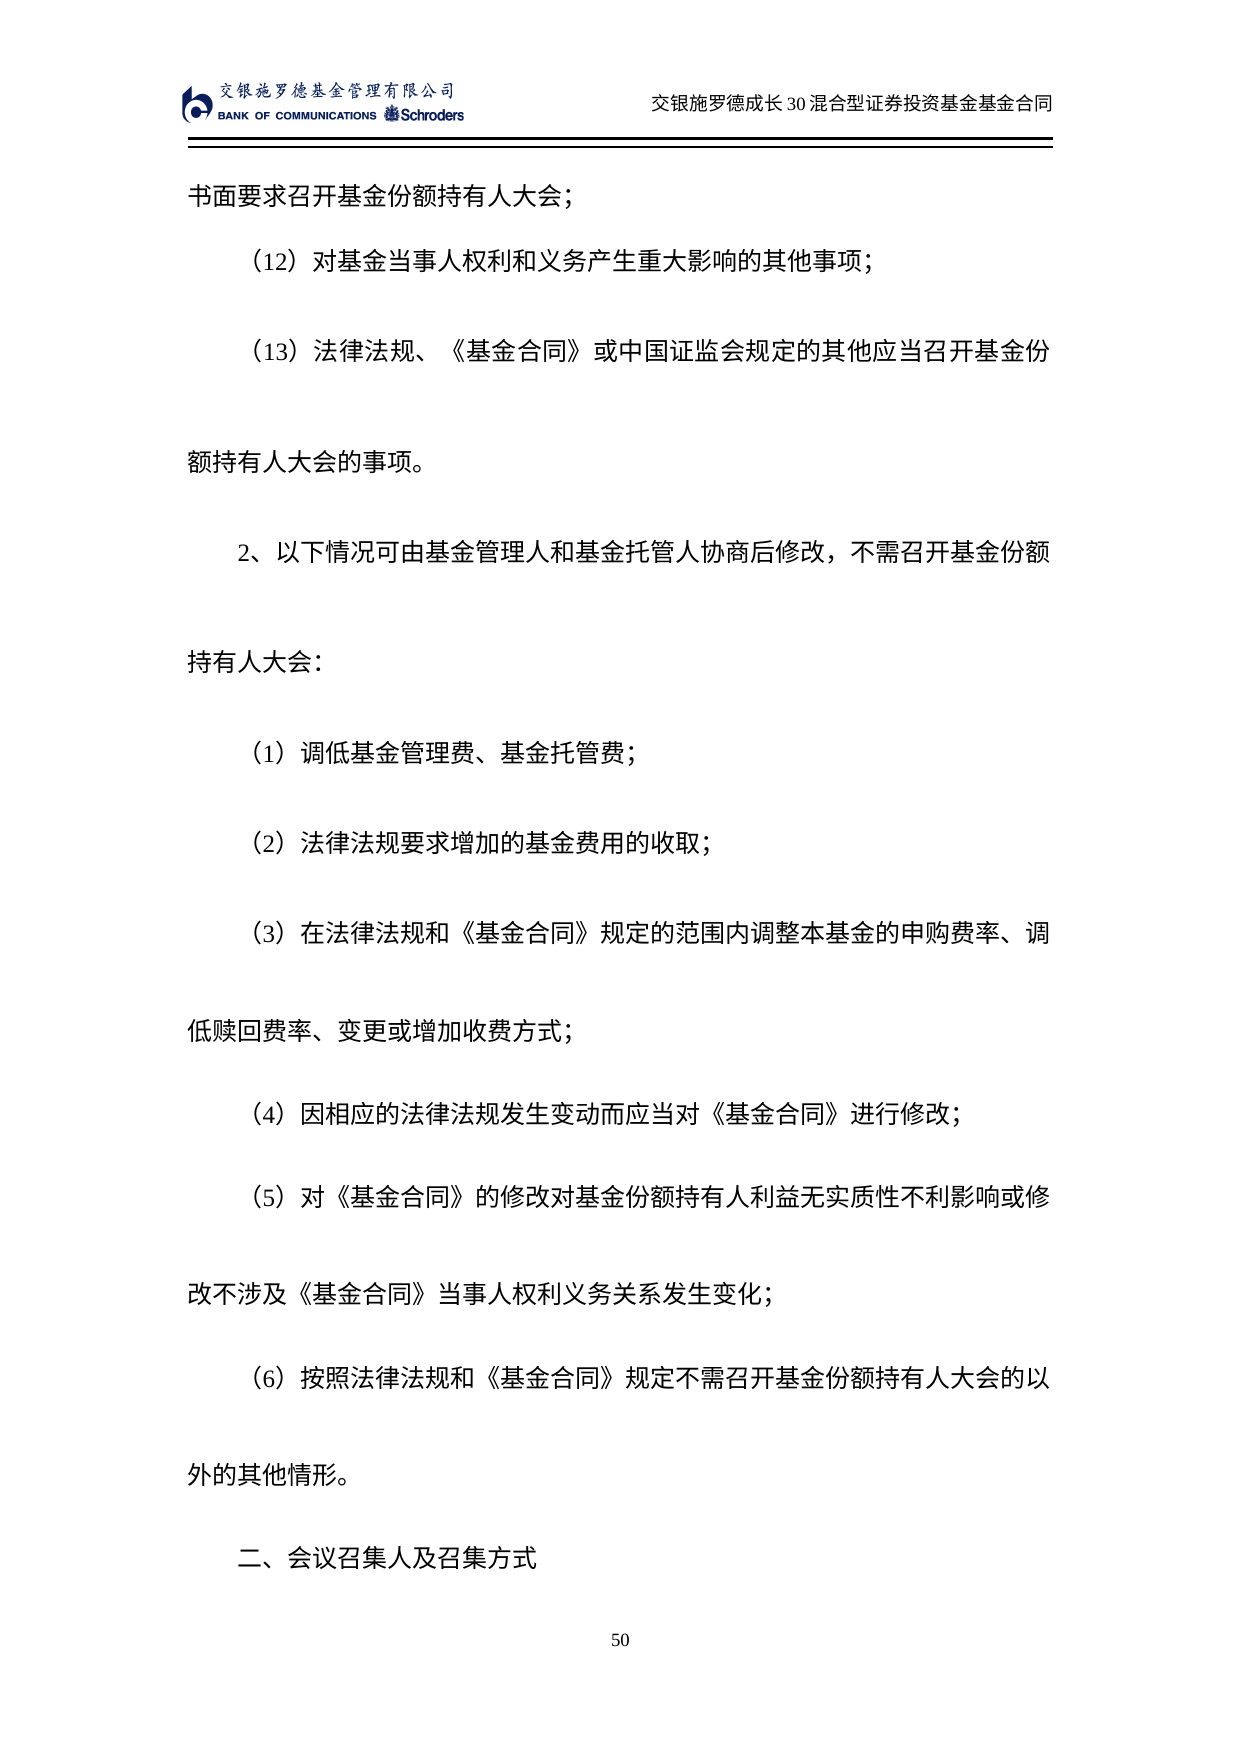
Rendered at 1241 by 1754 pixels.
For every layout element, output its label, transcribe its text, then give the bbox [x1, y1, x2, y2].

text （5）对《基金合同》的修改对基金份额持有人利益无实质性不利影响或修改不涉及《基金合同》当事人权利义务关系发生变化； [187, 1163, 1053, 1326]
text （12）对基金当事人权利和义务产生重大影响的其他事项； [187, 227, 1053, 292]
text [187, 162, 1053, 227]
text （1）调低基金管理费、基金托管费； [187, 719, 1053, 784]
text （6）按照法律法规和《基金合同》规定不需召开基金份额持有人大会的以外的其他情形。 [187, 1344, 1053, 1506]
text （13）法律法规、《基金合同》或中国证监会规定的其他应当召开基金份额持有人大会的事项。 [187, 317, 1053, 493]
text （3）在法律法规和《基金合同》规定的范围内调整本基金的申购费率、调低赎回费率、变更或增加收费方式； [187, 899, 1053, 1062]
picture [182, 82, 464, 123]
text （2）法律法规要求增加的基金费用的收取； [187, 809, 1053, 874]
text 二、会议召集人及召集方式 [187, 1524, 1053, 1589]
text 2、以下情况可由基金管理人和基金托管人协商后修改，不需召开基金份额持有人大会： [187, 518, 1053, 693]
text （4）因相应的法律法规发生变动而应当对《基金合同》进行修改； [187, 1080, 1053, 1145]
